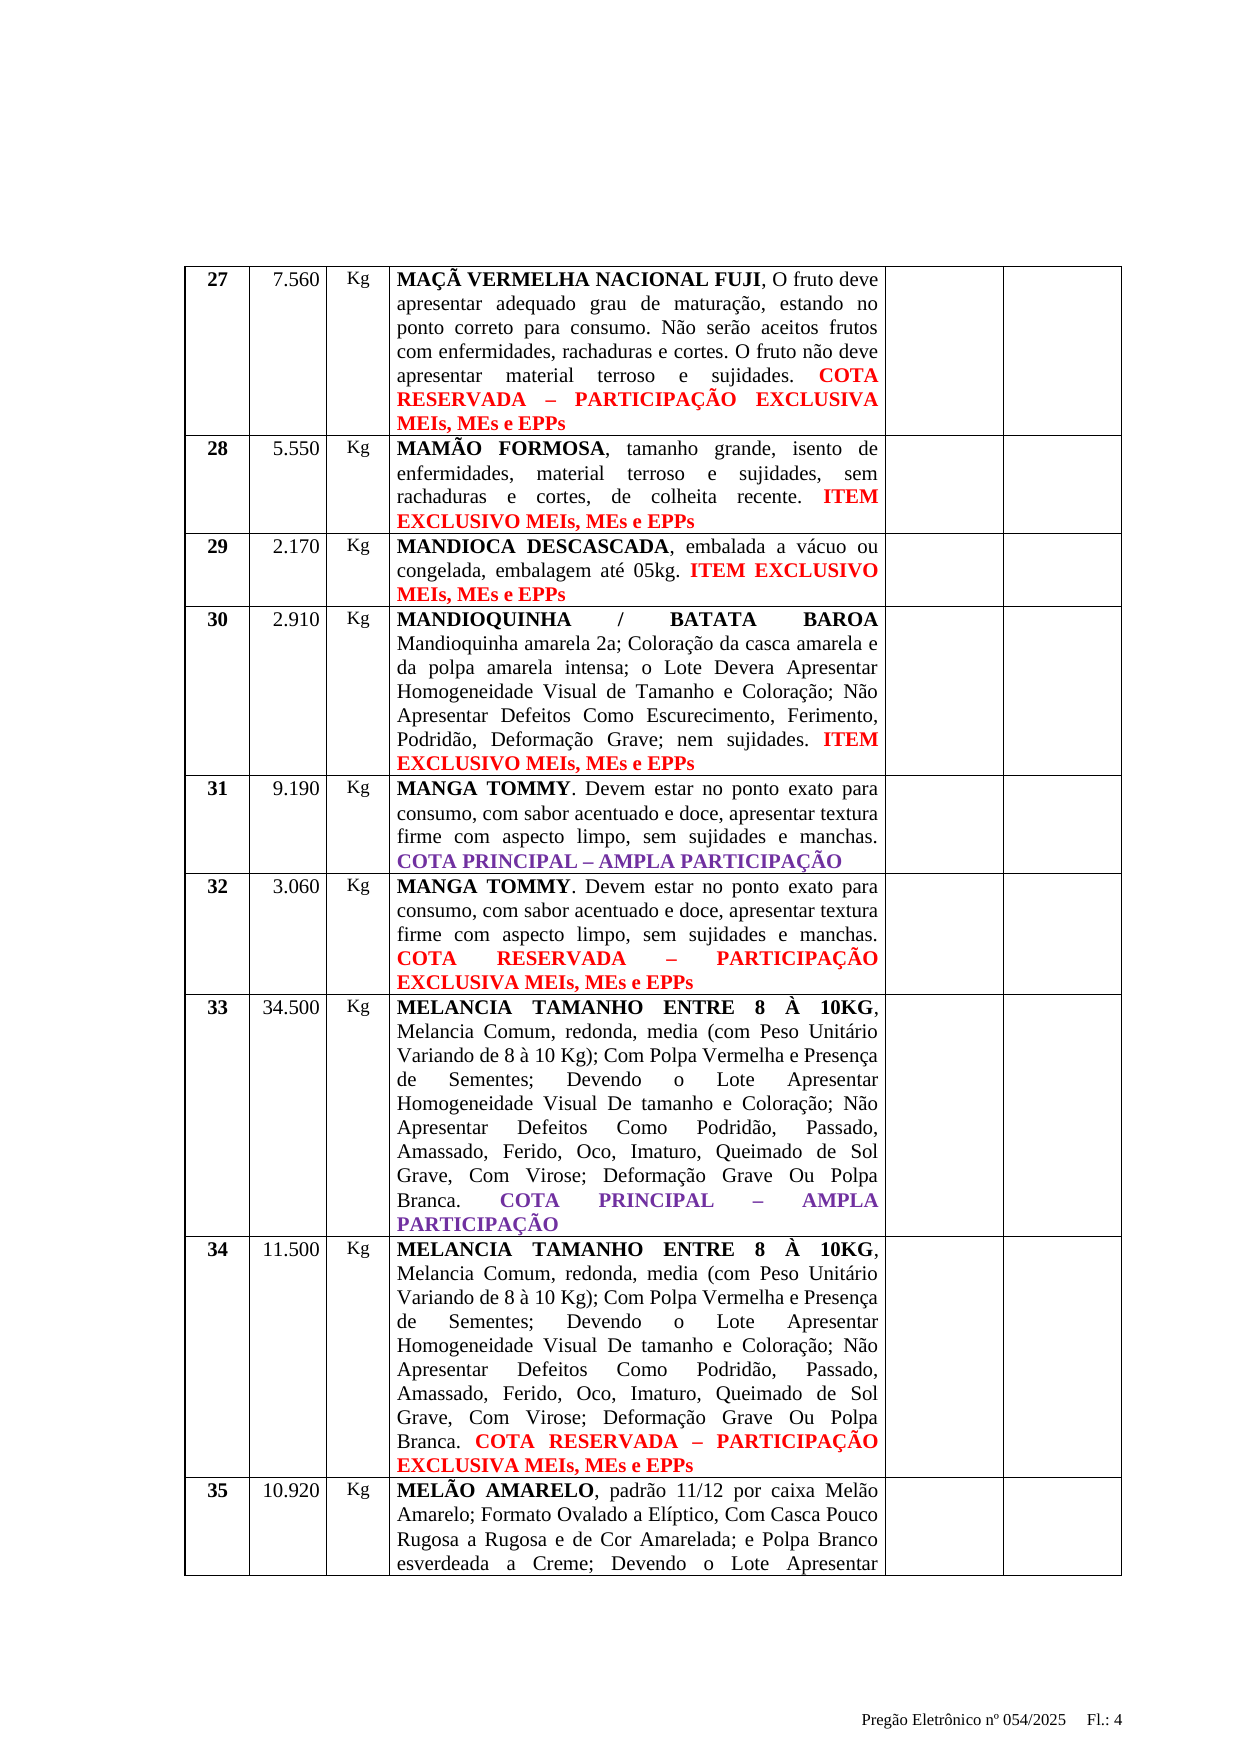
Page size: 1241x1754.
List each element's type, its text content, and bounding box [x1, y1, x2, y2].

table_cell 33 [186, 995, 249, 1236]
table_cell 35 [186, 1478, 249, 1574]
table_cell [1004, 874, 1121, 994]
table_cell MANGA TOMMY. Devem estar no ponto exato para consumo, com sabor acentuado e doce, apresentar textura firme com aspecto limpo, sem sujidades e manchas. COTA RESERVADA – PARTICIPAÇÃO EXCLUSIVA MEIs, MEs e EPPs [390, 874, 885, 994]
table_cell 7.560 [250, 267, 326, 435]
table_cell [886, 534, 1003, 606]
table_cell 31 [186, 776, 249, 873]
table_cell [886, 776, 1003, 873]
table_cell [886, 995, 1003, 1236]
table_cell Kg [327, 267, 389, 435]
table_cell 2.170 [250, 534, 326, 606]
table_cell [1004, 534, 1121, 606]
table_cell Kg [327, 1237, 389, 1477]
table_cell [886, 267, 1003, 435]
table_cell [1004, 776, 1121, 873]
table_cell 5.550 [250, 436, 326, 533]
table_cell 29 [186, 534, 249, 606]
table_cell 34 [186, 1237, 249, 1477]
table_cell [390, 1478, 885, 1574]
table_cell Kg [327, 534, 389, 606]
table_cell [1004, 607, 1121, 775]
table_cell 2.910 [250, 607, 326, 775]
table_cell [886, 607, 1003, 775]
table_cell MANDIOQUINHA / BATATA BAROA Mandioquinha amarela 2a; Coloração da casca amarela e da polpa amarela intensa; o Lote Devera Apresentar Homogeneidade Visual de Tamanho e Coloração; Não Apresentar Defeitos Como Escurecimento, Ferimento, Podridão, Deformação Grave; nem sujidades. ITEM EXCLUSIVO MEIs, MEs e EPPs [390, 607, 885, 775]
table_cell [886, 1237, 1003, 1477]
table_cell MAMÃO FORMOSA, tamanho grande, isento de enfermidades, material terroso e sujidades, sem rachaduras e cortes, de colheita recente. ITEM EXCLUSIVO MEIs, MEs e EPPs [390, 436, 885, 533]
table_cell [1004, 995, 1121, 1236]
table_cell 34.500 [250, 995, 326, 1236]
table_cell Kg [327, 607, 389, 775]
table_cell Kg [327, 436, 389, 533]
table_cell 32 [186, 874, 249, 994]
table_cell 9.190 [250, 776, 326, 873]
table_cell [1004, 1237, 1121, 1477]
table_cell [1004, 1478, 1121, 1574]
table_cell [1004, 267, 1121, 435]
table_cell Kg [327, 1478, 389, 1574]
table_cell MANGA TOMMY. Devem estar no ponto exato para consumo, com sabor acentuado e doce, apresentar textura firme com aspecto limpo, sem sujidades e manchas. COTA PRINCIPAL – AMPLA PARTICIPAÇÃO [390, 776, 885, 873]
table_cell MELANCIA TAMANHO ENTRE 8 À 10KG, Melancia Comum, redonda, media (com Peso Unitário Variando de 8 à 10 Kg); Com Polpa Vermelha e Presença de Sementes; Devendo o Lote Apresentar Homogeneidade Visual De tamanho e Coloração; Não Apresentar Defeitos Como Podridão, Passado, Amassado, Ferido, Oco, Imaturo, Queimado de Sol Grave, Com Virose; Deformação Grave Ou Polpa Branca. COTA RESERVADA – PARTICIPAÇÃO EXCLUSIVA MEIs, MEs e EPPs [390, 1237, 885, 1477]
table_cell [886, 874, 1003, 994]
table_cell [886, 436, 1003, 533]
table_cell MAÇÃ VERMELHA NACIONAL FUJI, O fruto deve apresentar adequado grau de maturação, estando no ponto correto para consumo. Não serão aceitos frutos com enfermidades, rachaduras e cortes. O fruto não deve apresentar material terroso e sujidades. COTA RESERVADA – PARTICIPAÇÃO EXCLUSIVA MEIs, MEs e EPPs [390, 267, 885, 435]
table_cell [1004, 436, 1121, 533]
table_cell 28 [186, 436, 249, 533]
table_cell 3.060 [250, 874, 326, 994]
table_cell Kg [327, 995, 389, 1236]
table_cell [886, 1478, 1003, 1574]
table_cell MANDIOCA DESCASCADA, embalada a vácuo ou congelada, embalagem até 05kg. ITEM EXCLUSIVO MEIs, MEs e EPPs [390, 534, 885, 606]
table_cell Kg [327, 776, 389, 873]
table_cell 10.920 [250, 1478, 326, 1574]
table_cell 30 [186, 607, 249, 775]
table_cell 11.500 [250, 1237, 326, 1477]
table_cell 27 [186, 267, 249, 435]
table_cell MELANCIA TAMANHO ENTRE 8 À 10KG, Melancia Comum, redonda, media (com Peso Unitário Variando de 8 à 10 Kg); Com Polpa Vermelha e Presença de Sementes; Devendo o Lote Apresentar Homogeneidade Visual De tamanho e Coloração; Não Apresentar Defeitos Como Podridão, Passado, Amassado, Ferido, Oco, Imaturo, Queimado de Sol Grave, Com Virose; Deformação Grave Ou Polpa Branca. COTA PRINCIPAL – AMPLA PARTICIPAÇÃO [390, 995, 885, 1236]
table_cell Kg [327, 874, 389, 994]
